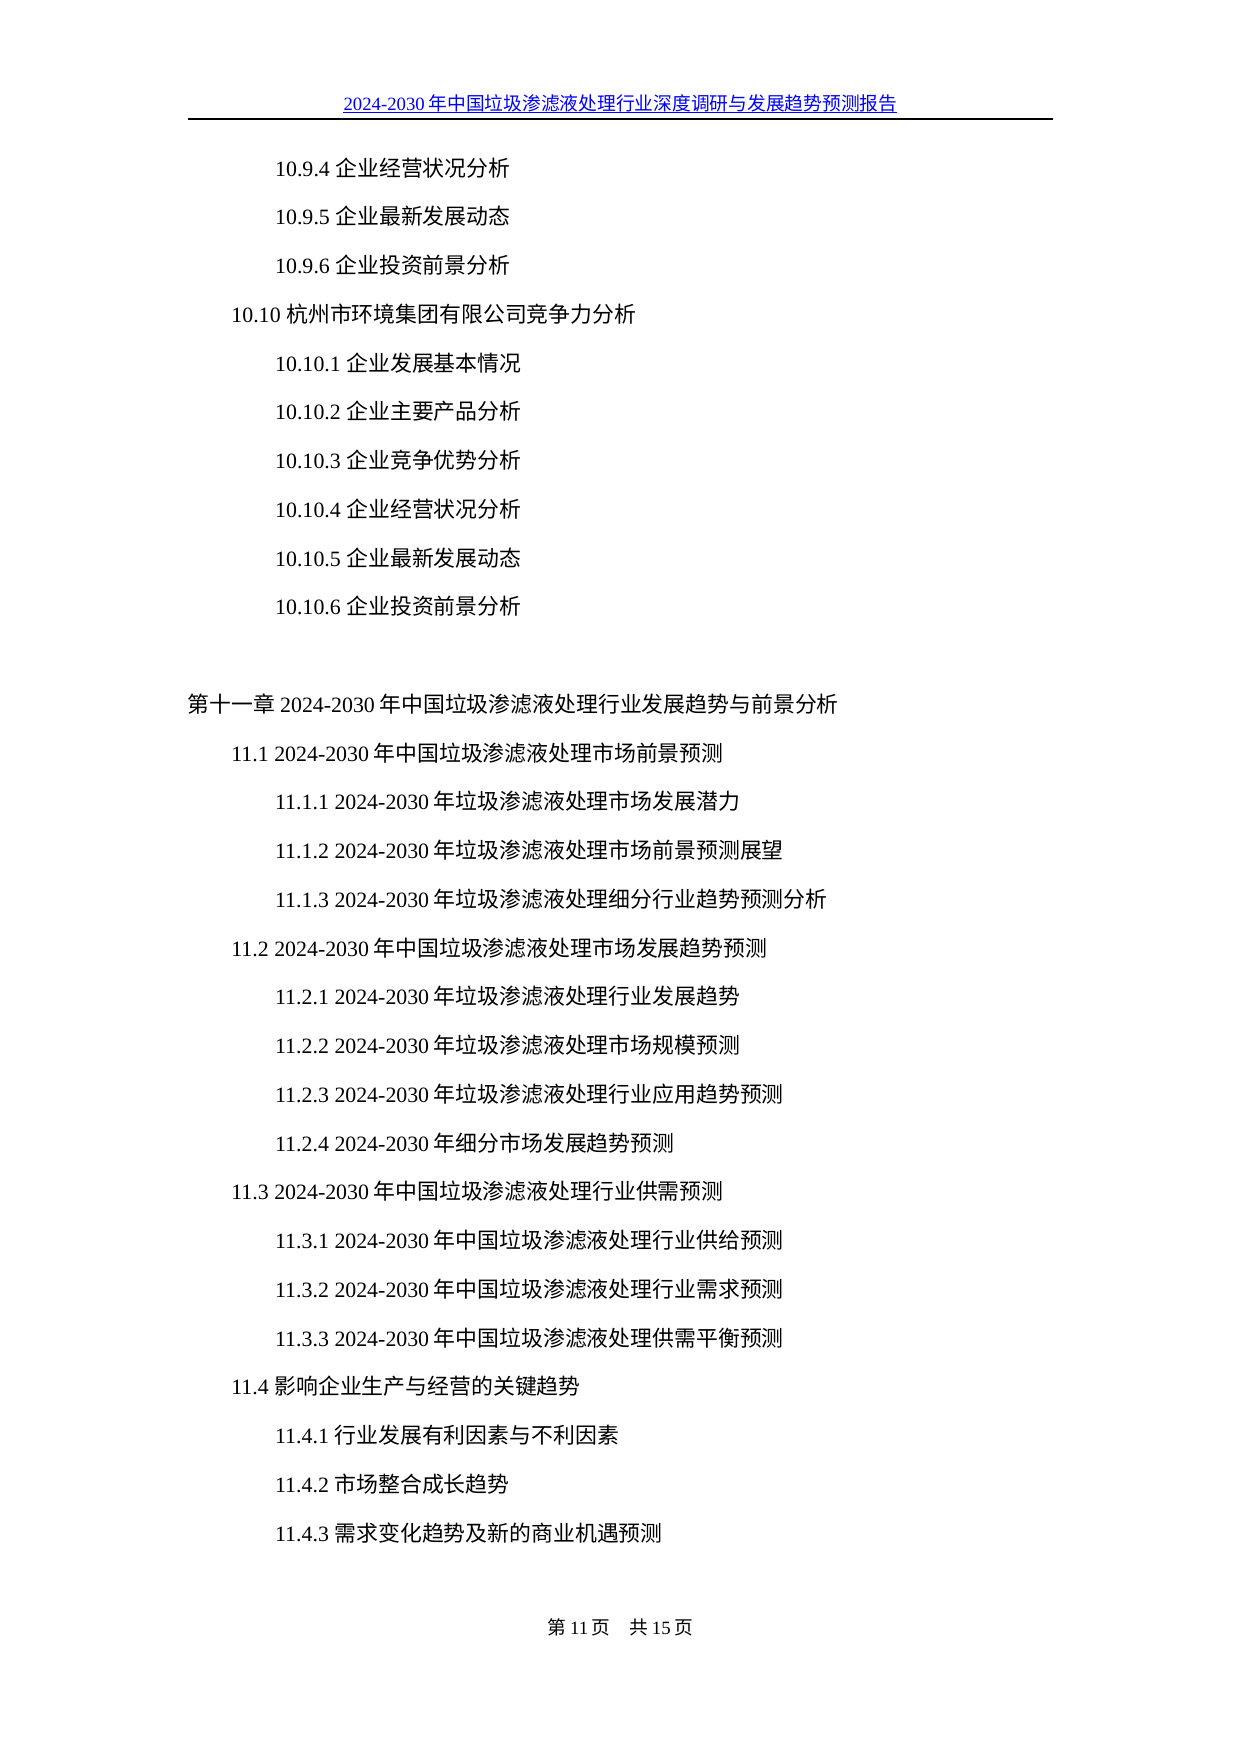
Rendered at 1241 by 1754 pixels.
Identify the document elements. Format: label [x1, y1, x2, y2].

text [187, 150, 1053, 1548]
